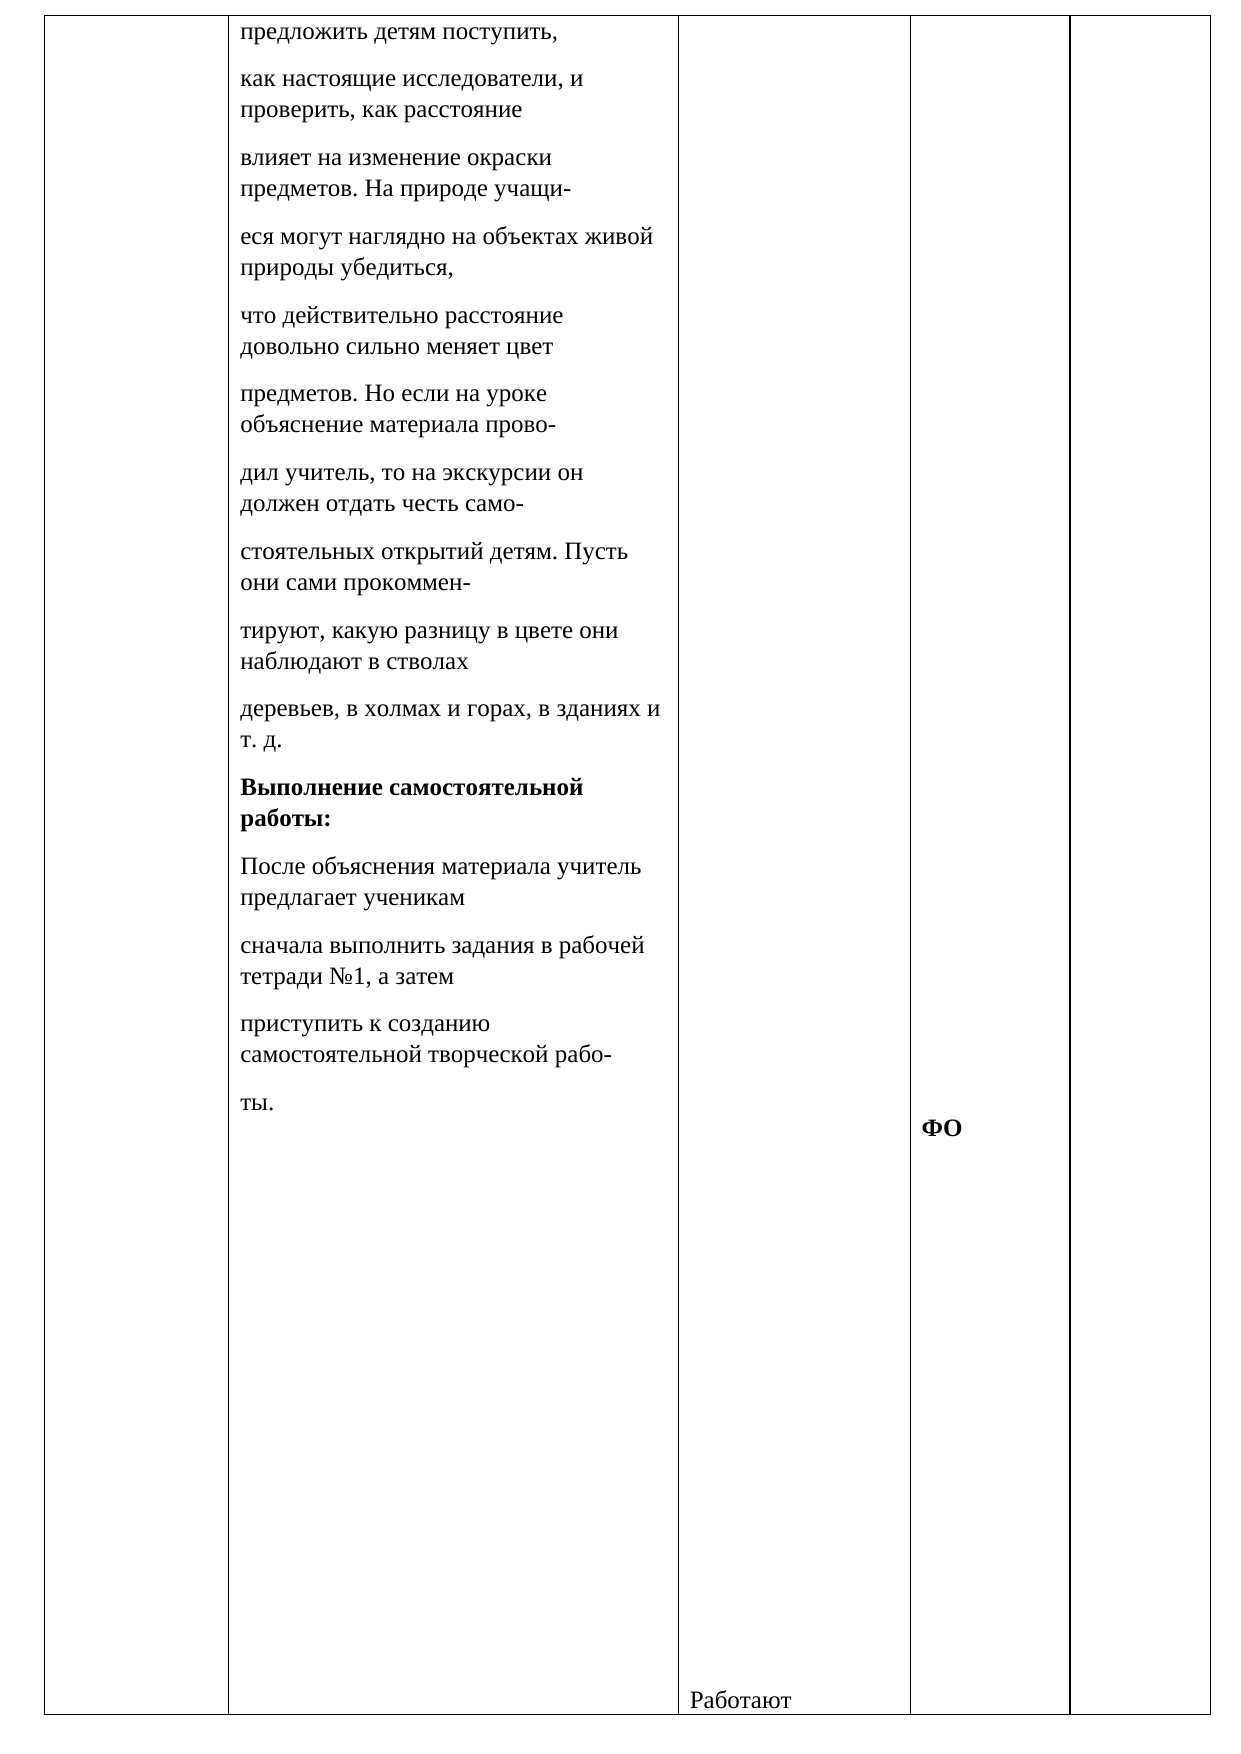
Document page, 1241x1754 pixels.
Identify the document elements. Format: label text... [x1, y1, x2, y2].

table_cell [229, 16, 678, 1714]
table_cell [1071, 16, 1210, 1714]
table_cell ФО ФО ФО ФО ФО ФО [911, 16, 1069, 1714]
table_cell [679, 16, 910, 1714]
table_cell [45, 16, 228, 1714]
